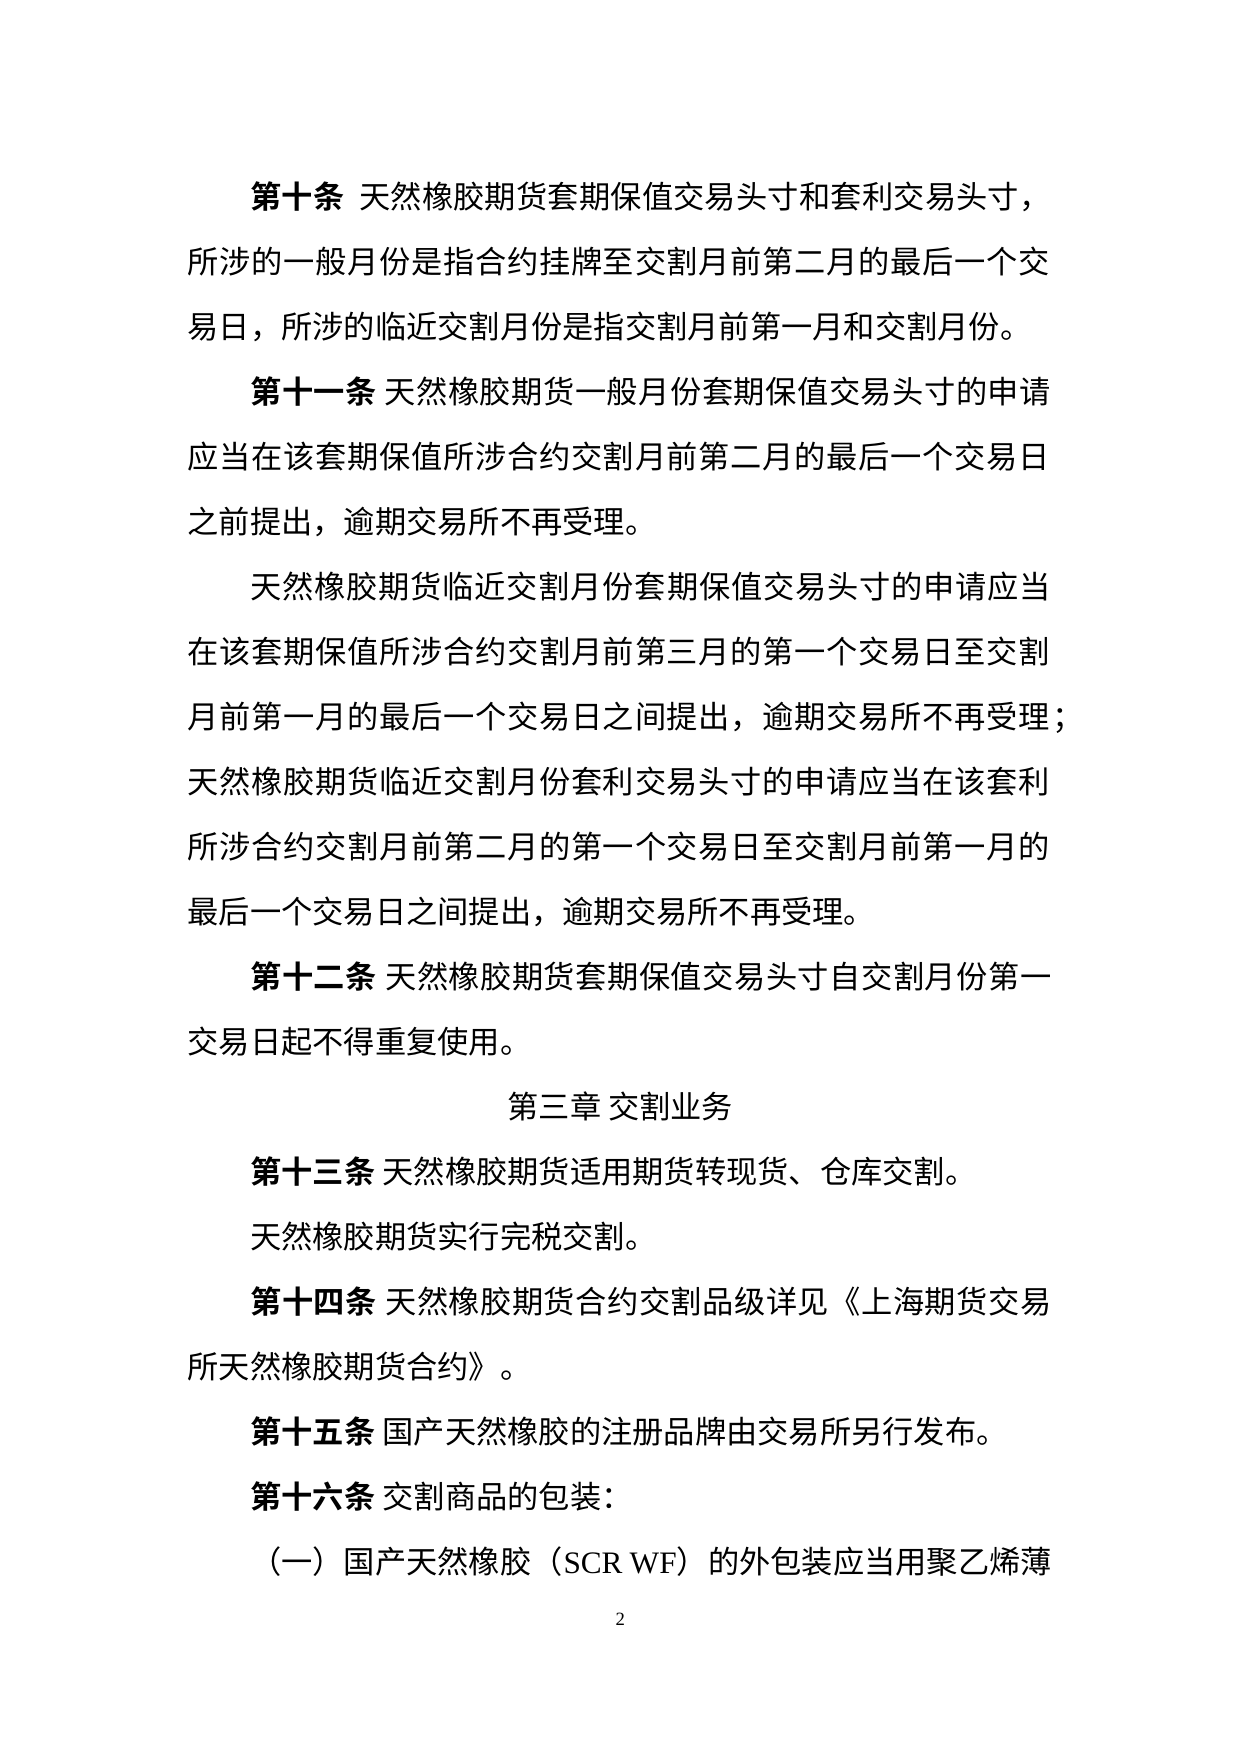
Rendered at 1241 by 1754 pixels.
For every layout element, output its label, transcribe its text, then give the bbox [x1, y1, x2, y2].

text 天然橡胶期货临近交割月份套期保值交易头寸的申请应当在该套期保值所涉合约交割月前第三月的第一个交易日至交割月前第一月的最后一个交易日之间提出，逾期交易所不再受理；天然橡胶期货临近交割月份套利交易头寸的申请应当在该套利所涉合约交割月前第二月的第一个交易日至交割月前第一月的最后一个交易日之间提出，逾期交易所不再受理。 [187, 552, 1053, 942]
text 第十六条 交割商品的包装： [187, 1462, 1053, 1527]
text 第十三条 天然橡胶期货适用期货转现货、仓库交割。 [187, 1137, 1053, 1202]
text 第三章 交割业务 [187, 1072, 1053, 1137]
text 第十四条 天然橡胶期货合约交割品级详见《上海期货交易所天然橡胶期货合约》。 [187, 1267, 1053, 1397]
text 第十一条 天然橡胶期货一般月份套期保值交易头寸的申请应当在该套期保值所涉合约交割月前第二月的最后一个交易日之前提出，逾期交易所不再受理。 [187, 357, 1053, 552]
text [187, 1527, 1053, 1592]
text 第十二条 天然橡胶期货套期保值交易头寸自交割月份第一交易日起不得重复使用。 [187, 942, 1053, 1072]
text 第十五条 国产天然橡胶的注册品牌由交易所另行发布。 [187, 1397, 1053, 1462]
text 第十条 天然橡胶期货套期保值交易头寸和套利交易头寸，所涉的一般月份是指合约挂牌至交割月前第二月的最后一个交易日，所涉的临近交割月份是指交割月前第一月和交割月份。 [187, 162, 1053, 357]
text 天然橡胶期货实行完税交割。 [187, 1202, 1053, 1267]
